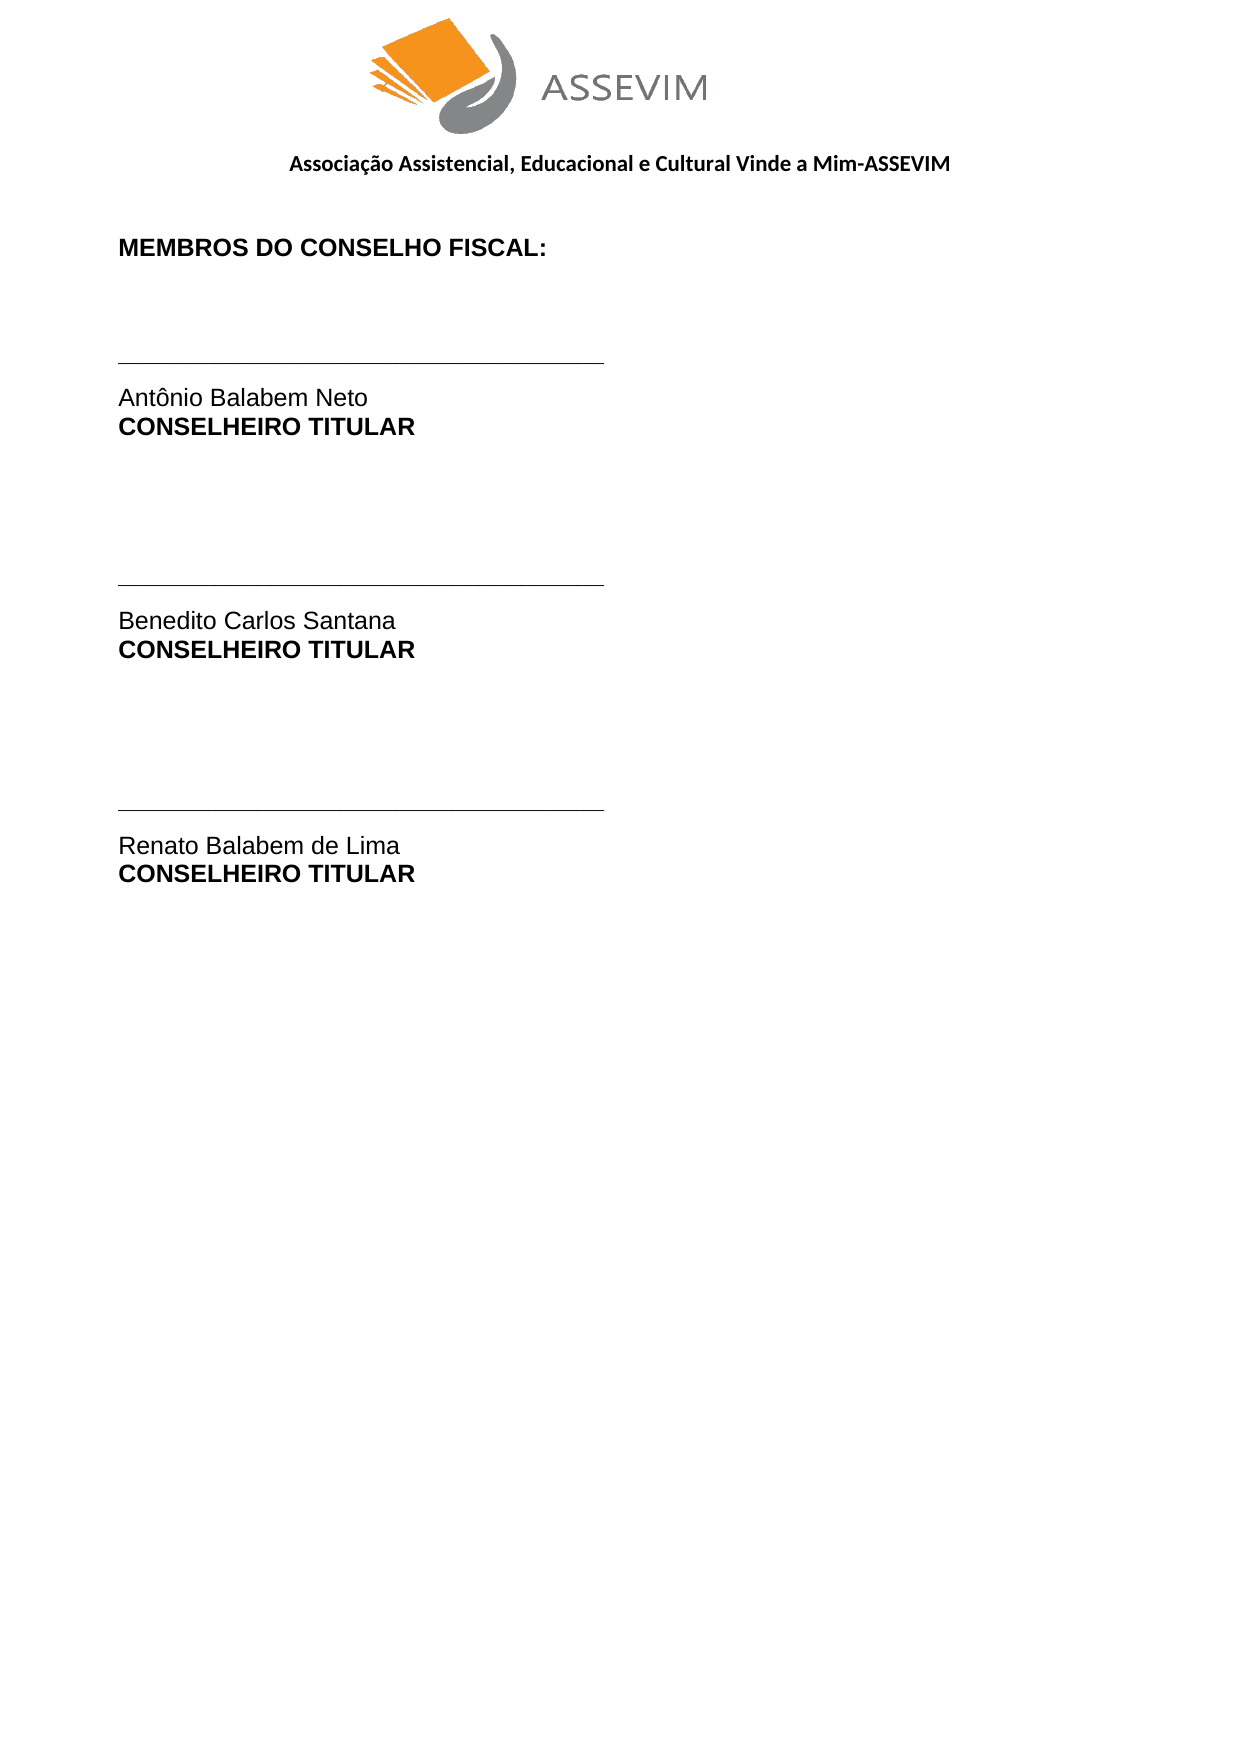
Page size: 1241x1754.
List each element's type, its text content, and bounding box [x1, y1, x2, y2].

text Antônio Balabem Neto [118, 383, 1181, 412]
text CONSELHEIRO TITULAR [118, 412, 1181, 441]
picture [369, 18, 706, 134]
text Renato Balabem de Lima [118, 831, 1181, 859]
text ___________________________________ [118, 785, 1181, 814]
text MEMBROS DO CONSELHO FISCAL: [118, 233, 1181, 262]
text ___________________________________ [118, 338, 1181, 367]
text CONSELHEIRO TITULAR [118, 635, 1181, 663]
text CONSELHEIRO TITULAR [118, 859, 1181, 888]
text ___________________________________ [118, 561, 1181, 589]
text Benedito Carlos Santana [118, 606, 1181, 635]
